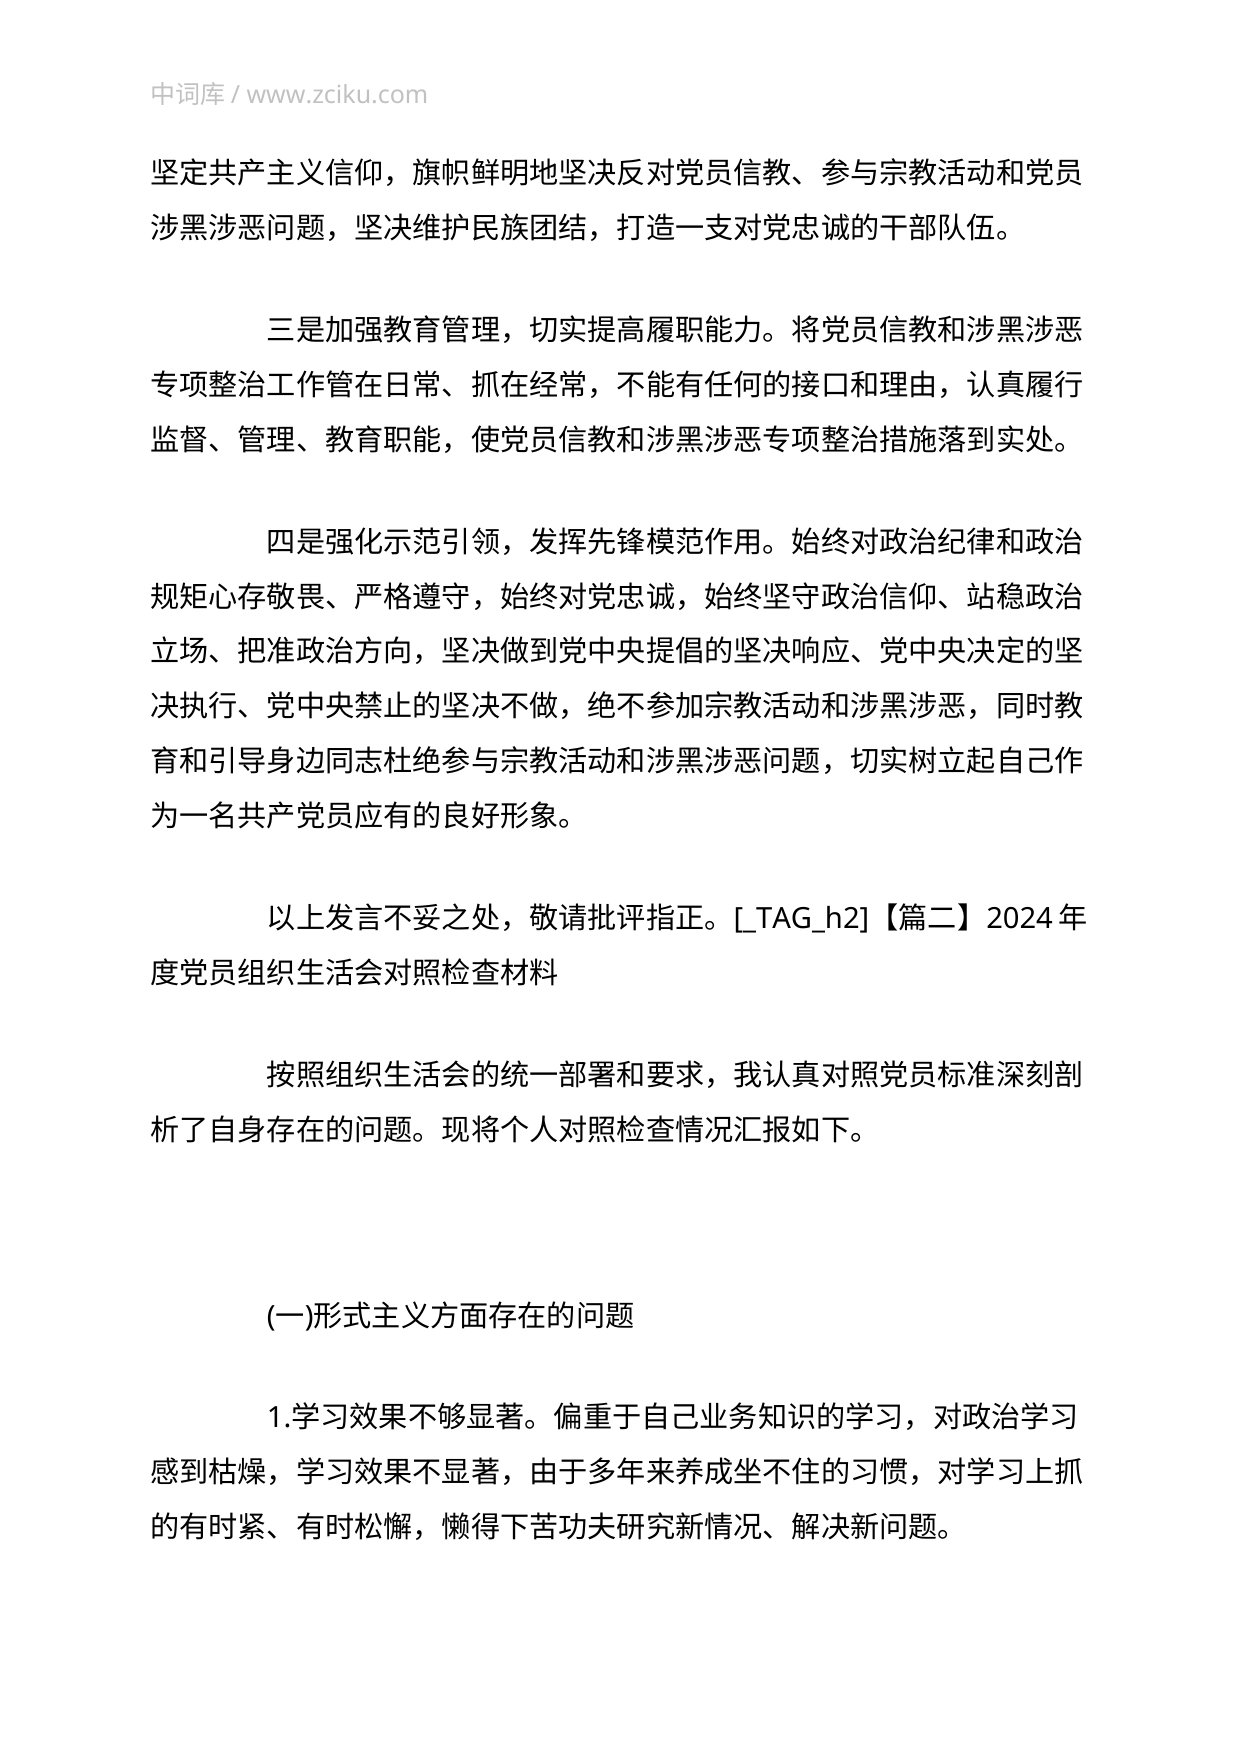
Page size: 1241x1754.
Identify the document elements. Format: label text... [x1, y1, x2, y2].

text 以上发言不妥之处，敬请批评指正。[_TAG_h2]【篇二】2024年度党员组织生活会对照检查材料 [150, 894, 1090, 992]
text 四是强化示范引领，发挥先锋模范作用。始终对政治纪律和政治规矩心存敬畏、严格遵守，始终对党忠诚，始终坚守政治信仰、站稳政治立场、把准政治方向，坚决做到党中央提倡的坚决响应、党中央决定的坚决执行、党中央禁止的坚决不做，绝不参加宗教活动和涉黑涉恶，同时教育和引导身边同志杜绝参与宗教活动和涉黑涉恶问题，切实树立起自己作为一名共产党员应有的良好形象。 [150, 518, 1090, 835]
text 1.学习效果不够显著。偏重于自己业务知识的学习，对政治学习感到枯燥，学习效果不显著，由于多年来养成坐不住的习惯，对学习上抓的有时紧、有时松懈，懒得下苦功夫研究新情况、解决新问题。 [150, 1394, 1090, 1546]
text 按照组织生活会的统一部署和要求，我认真对照党员标准深刻剖析了自身存在的问题。现将个人对照检查情况汇报如下。 [150, 1051, 1090, 1148]
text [150, 150, 1090, 247]
text 三是加强教育管理，切实提高履职能力。将党员信教和涉黑涉恶专项整治工作管在日常、抓在经常，不能有任何的接口和理由，认真履行监督、管理、教育职能，使党员信教和涉黑涉恶专项整治措施落到实处。 [150, 307, 1090, 459]
text (一)形式主义方面存在的问题 [150, 1292, 1090, 1334]
